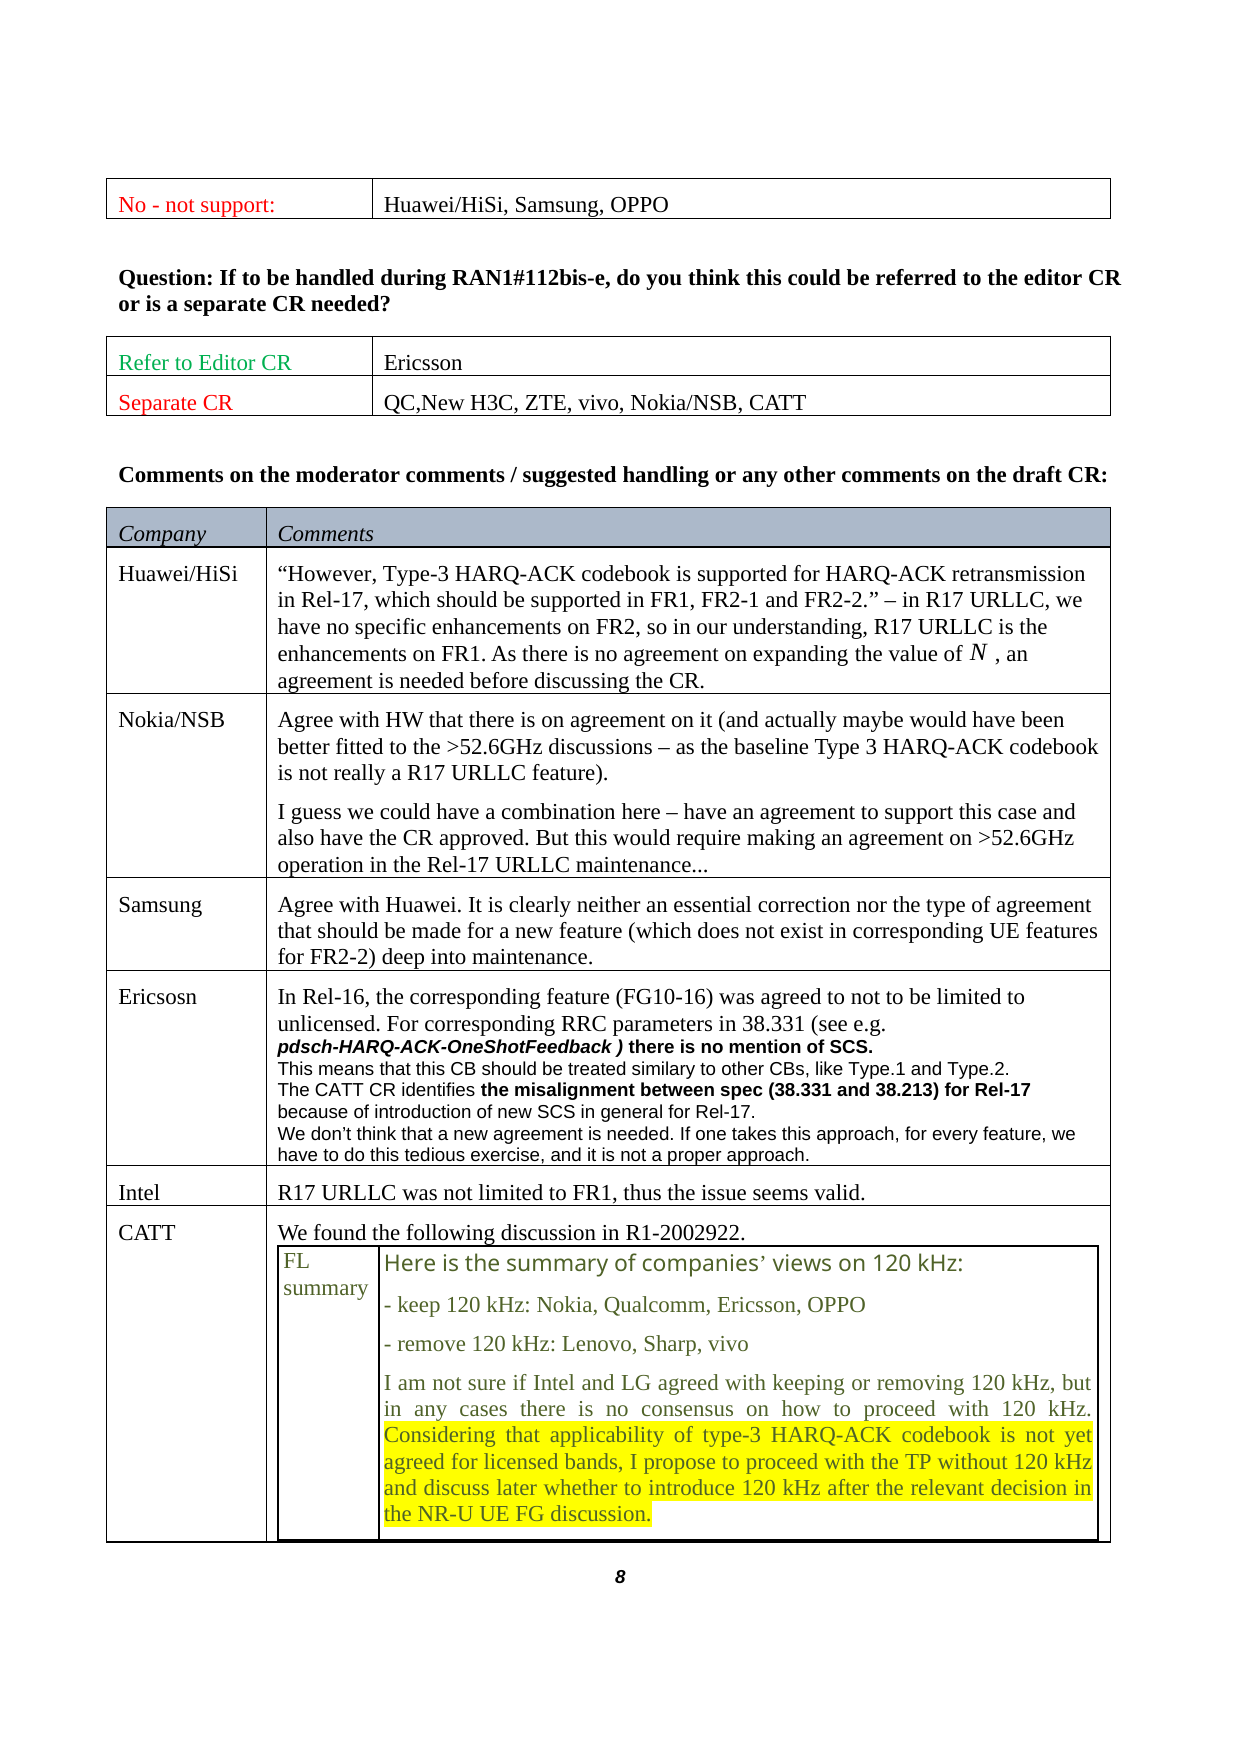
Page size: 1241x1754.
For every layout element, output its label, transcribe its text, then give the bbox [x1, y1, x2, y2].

table_header Ericsson [373, 337, 1110, 375]
table_cell “However, Type-3 HARQ-ACK codebook is supported for HARQ-ACK retransmission in Rel-17, which should be supported in FR1, FR2-1 and FR2-2.” – in R17 URLLC, we have no specific enhancements on FR2, so in our understanding, R17 URLLC is the enhancements on FR1. As there is no agreement on expanding the value of , an agreement is needed before discussing the CR. [267, 548, 1110, 693]
table_header Refer to Editor CR [107, 337, 372, 375]
table_header Company [107, 508, 266, 546]
table_cell Huawei/HiSi, Samsung, OPPO [373, 179, 1110, 218]
table_cell CATT [107, 1206, 266, 1541]
table_cell Huawei/HiSi [107, 548, 266, 693]
table_cell Agree with Huawei. It is clearly neither an essential correction nor the type of agreement that should be made for a new feature (which does not exist in corresponding UE features for FR2-2) deep into maintenance. [267, 878, 1110, 970]
table_cell Ericsosn [107, 971, 266, 1165]
table_cell Separate CR [107, 376, 372, 415]
table_cell Samsung [107, 878, 266, 970]
text Question: If to be handled during RAN1#112bis-e, do you think this could be referred to the editor CR or is a separate CR needed? [118, 264, 1122, 317]
table_header Comments [267, 508, 1110, 546]
table_cell Intel [107, 1166, 266, 1205]
table_cell No - not support: [107, 179, 372, 218]
table_cell Agree with HW that there is on agreement on it (and actually maybe would have been better fitted to the >52.6GHz discussions – as the baseline Type 3 HARQ-ACK codebook is not really a R17 URLLC feature). I guess we could have a combination here – have an agreement to support this case and also have the CR approved. But this would require making an agreement on >52.6GHz operation in the Rel-17 URLLC maintenance... [267, 694, 1110, 877]
text Comments on the moderator comments / suggested handling or any other comments on the draft CR: [118, 461, 1122, 488]
table_cell Nokia/NSB [107, 694, 266, 877]
table_cell In Rel-16, the corresponding feature (FG10-16) was agreed to not to be limited to unlicensed. For corresponding RRC parameters in 38.331 (see e.g. pdsch-HARQ-ACK-OneShotFeedback ) there is no mention of SCS. This means that this CB should be treated similary to other CBs, like Type.1 and Type.2. The CATT CR identifies the misalignment between spec (38.331 and 38.213) for Rel-17 because of introduction of new SCS in general for Rel-17. We don’t think that a new agreement is needed. If one takes this approach, for every feature, we have to do this tedious exercise, and it is not a proper approach. [267, 971, 1110, 1165]
table_cell QC,New H3C, ZTE, vivo, Nokia/NSB, CATT [373, 376, 1110, 415]
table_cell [267, 1206, 1110, 1541]
table_cell R17 URLLC was not limited to FR1, thus the issue seems valid. [267, 1166, 1110, 1205]
